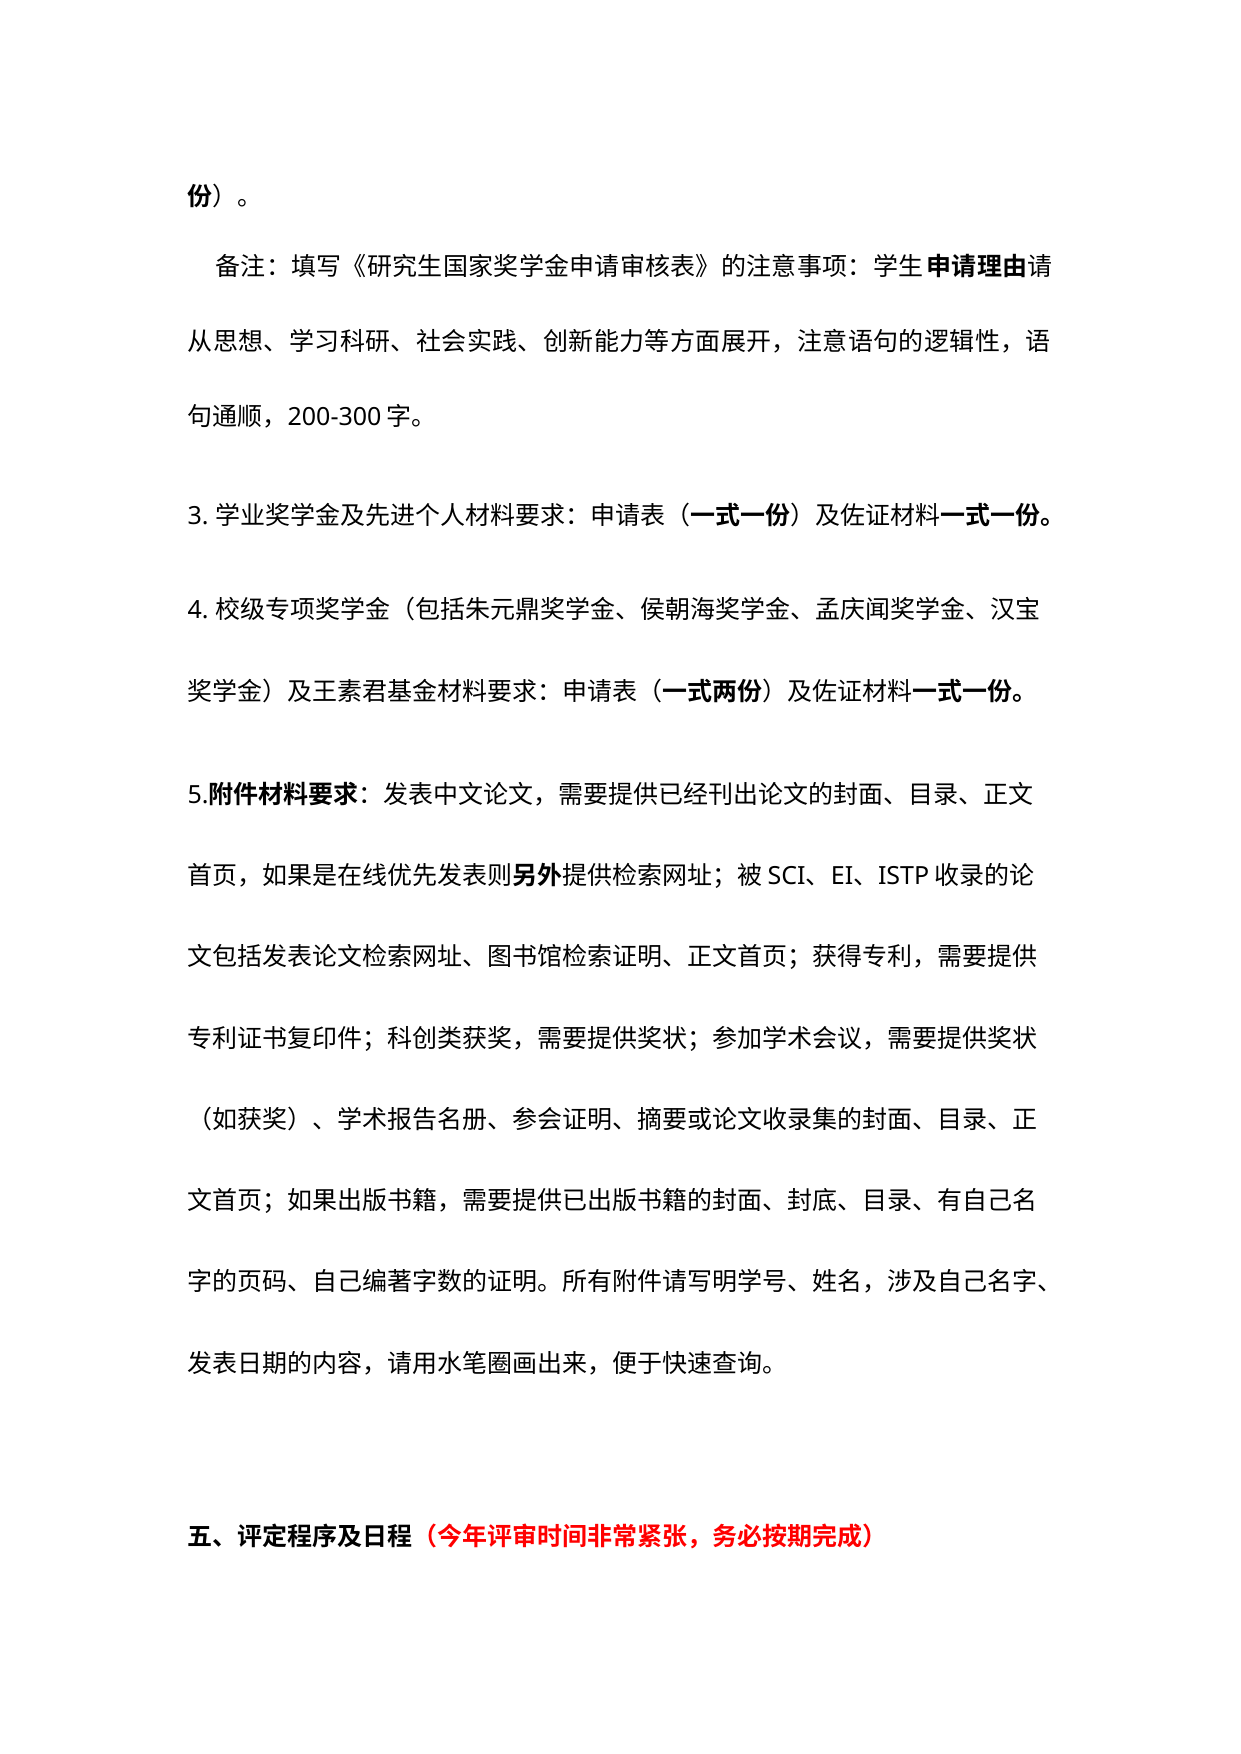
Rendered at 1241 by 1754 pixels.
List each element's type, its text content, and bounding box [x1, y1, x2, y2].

text 5.附件材料要求：发表中文论文，需要提供已经刊出论文的封面、目录、正文首页，如果是在线优先发表则另外提供检索网址；被SCI、EI、ISTP收录的论文包括发表论文检索网址、图书馆检索证明、正文首页；获得专利，需要提供专利证书复印件；科创类获奖，需要提供奖状；参加学术会议，需要提供奖状（如获奖）、学术报告名册、参会证明、摘要或论文收录集的封面、目录、正文首页；如果出版书籍，需要提供已出版书籍的封面、封底、目录、有自己名字的页码、自己编著字数的证明。所有附件请写明学号、姓名，涉及自己名字、发表日期的内容，请用水笔圈画出来，便于快速查询。 [187, 760, 1053, 1394]
text 五、评定程序及日程（今年评审时间非常紧张，务必按期完成） [187, 1502, 1053, 1567]
text 3. 学业奖学金及先进个人材料要求：申请表（一式一份）及佐证材料一式一份。 [187, 481, 1053, 546]
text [187, 162, 1053, 227]
text 备注：填写《研究生国家奖学金申请审核表》的注意事项：学生申请理由请从思想、学习科研、社会实践、创新能力等方面展开，注意语句的逻辑性，语句通顺，200-300字。 [187, 232, 1053, 447]
text 4. 校级专项奖学金（包括朱元鼎奖学金、侯朝海奖学金、孟庆闻奖学金、汉宝奖学金）及王素君基金材料要求：申请表（一式两份）及佐证材料一式一份。 [187, 576, 1053, 722]
